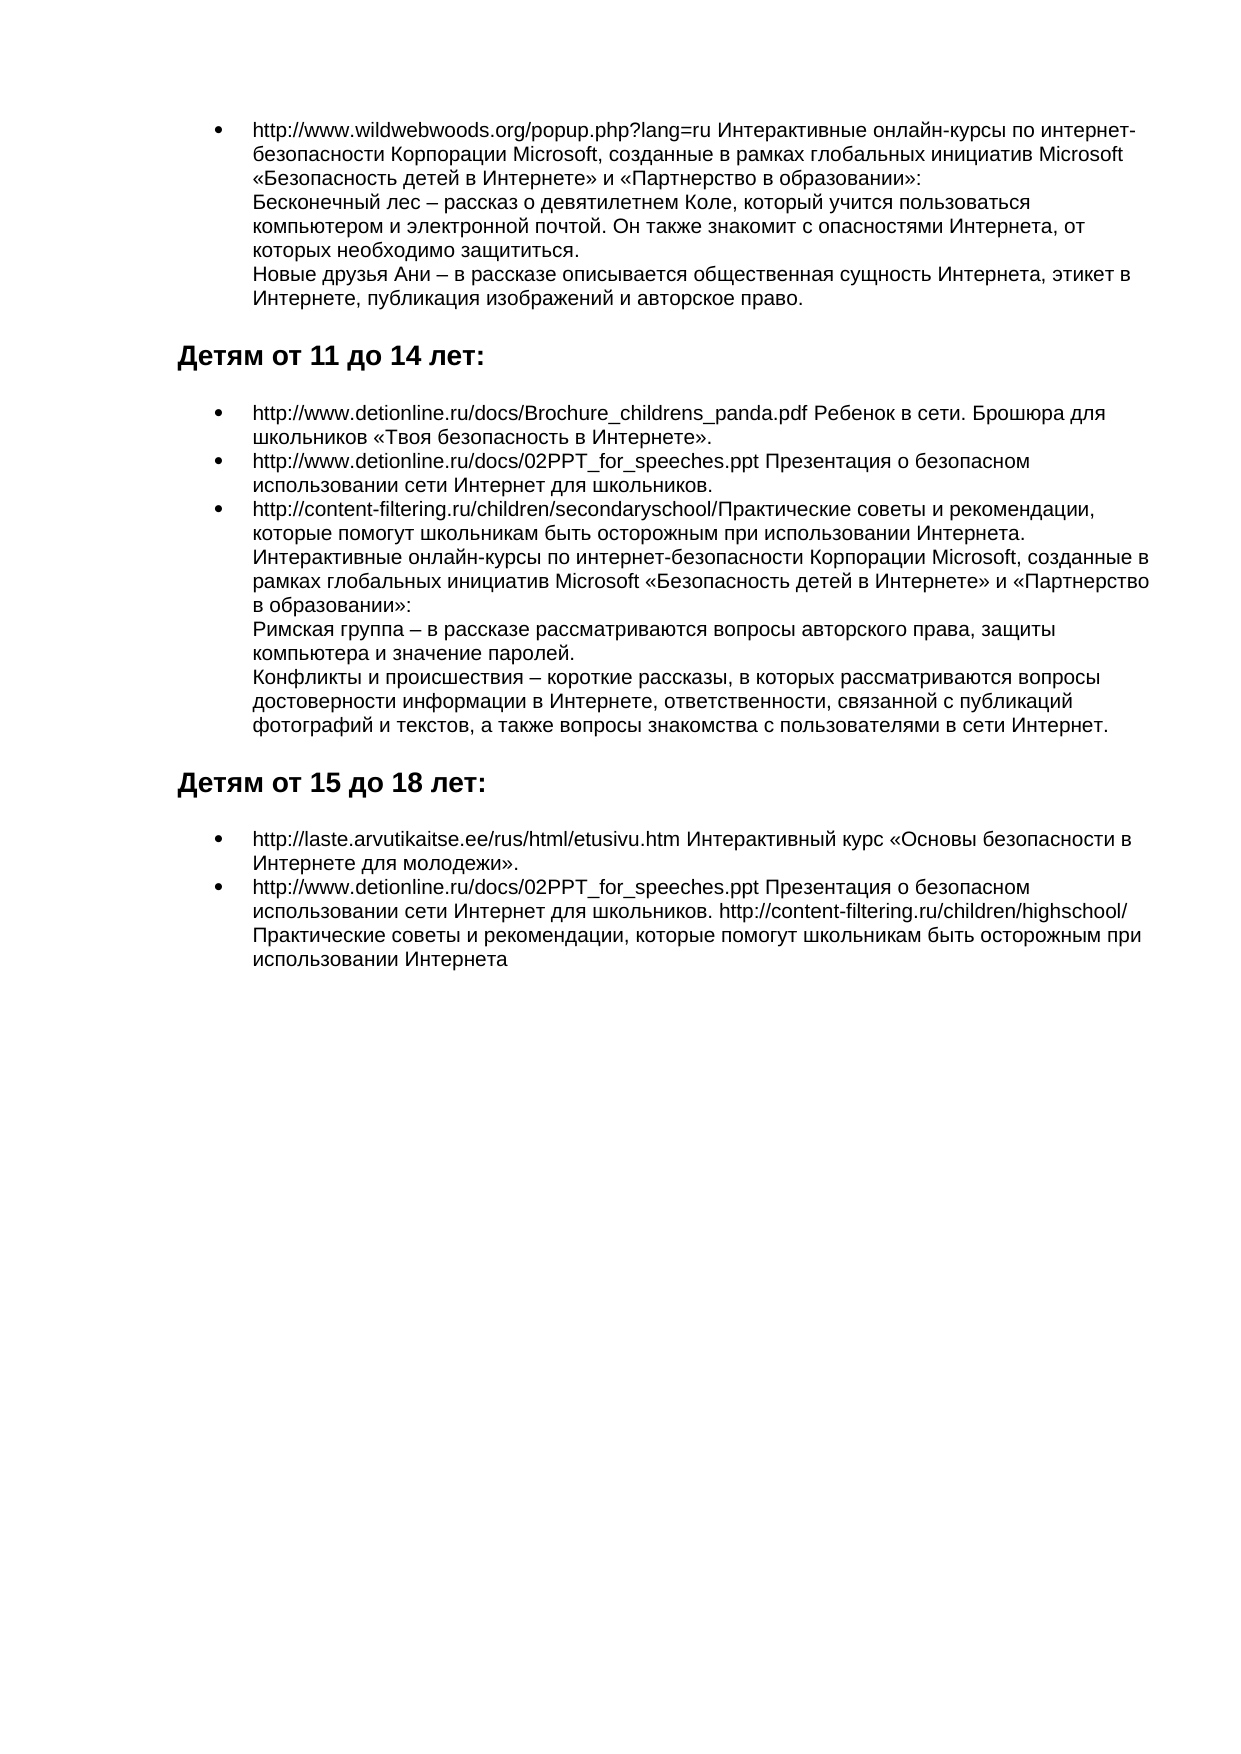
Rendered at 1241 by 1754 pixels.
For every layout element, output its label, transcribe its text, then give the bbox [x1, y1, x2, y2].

list http://www.detionline.ru/docs/Brochure_childrens_panda.pdf Ребенок в сети. Брошюра для школьников «Твоя безопасность в Интернете». [215, 401, 1152, 449]
list http://www.detionline.ru/docs/02PPT_for_speeches.ppt Презентация о безопасном использовании сети Интернет для школьников. http://content-filtering.ru/children/highschool/ Практические советы и рекомендации, которые помогут школьникам быть осторожным при использовании Интернета [215, 875, 1152, 971]
list http://www.detionline.ru/docs/02PPT_for_speeches.ppt Презентация о безопасном использовании сети Интернет для школьников. [215, 449, 1152, 497]
list http://laste.arvutikaitse.ee/rus/html/etusivu.htm Интерактивный курс «Основы безопасности в Интернете для молодежи». [215, 827, 1152, 875]
text Детям от 15 до 18 лет: [177, 766, 1152, 798]
list http://www.wildwebwoods.org/popup.php?lang=ru Интерактивные онлайн-курсы по интернет-безопасности Корпорации Microsoft, созданные в рамках глобальных инициатив Microsoft «Безопасность детей в Интернете» и «Партнерство в образовании»: Бесконечный лес – рассказ о девятилетнем Коле, который учится пользоваться компьютером и электронной почтой. Он также знакомит с опасностями Интернета, от которых необходимо защититься. Новые друзья Ани – в рассказе описывается общественная сущность Интернета, этикет в Интернете, публикация изображений и авторское право. [215, 118, 1152, 310]
text Детям от 11 до 14 лет: [177, 339, 1152, 371]
list http://content-filtering.ru/children/secondaryschool/Практические советы и рекомендации, которые помогут школьникам быть осторожным при использовании Интернета. Интерактивные онлайн-курсы по интернет-безопасности Корпорации Microsoft, созданные в рамках глобальных инициатив Microsoft «Безопасность детей в Интернете» и «Партнерство в образовании»: Римская группа – в рассказе рассматриваются вопросы авторского права, защиты компьютера и значение паролей. Конфликты и происшествия – короткие рассказы, в которых рассматриваются вопросы достоверности информации в Интернете, ответственности, связанной с публикаций фотографий и текстов, а также вопросы знакомства с пользователями в сети Интернет. [215, 497, 1152, 736]
